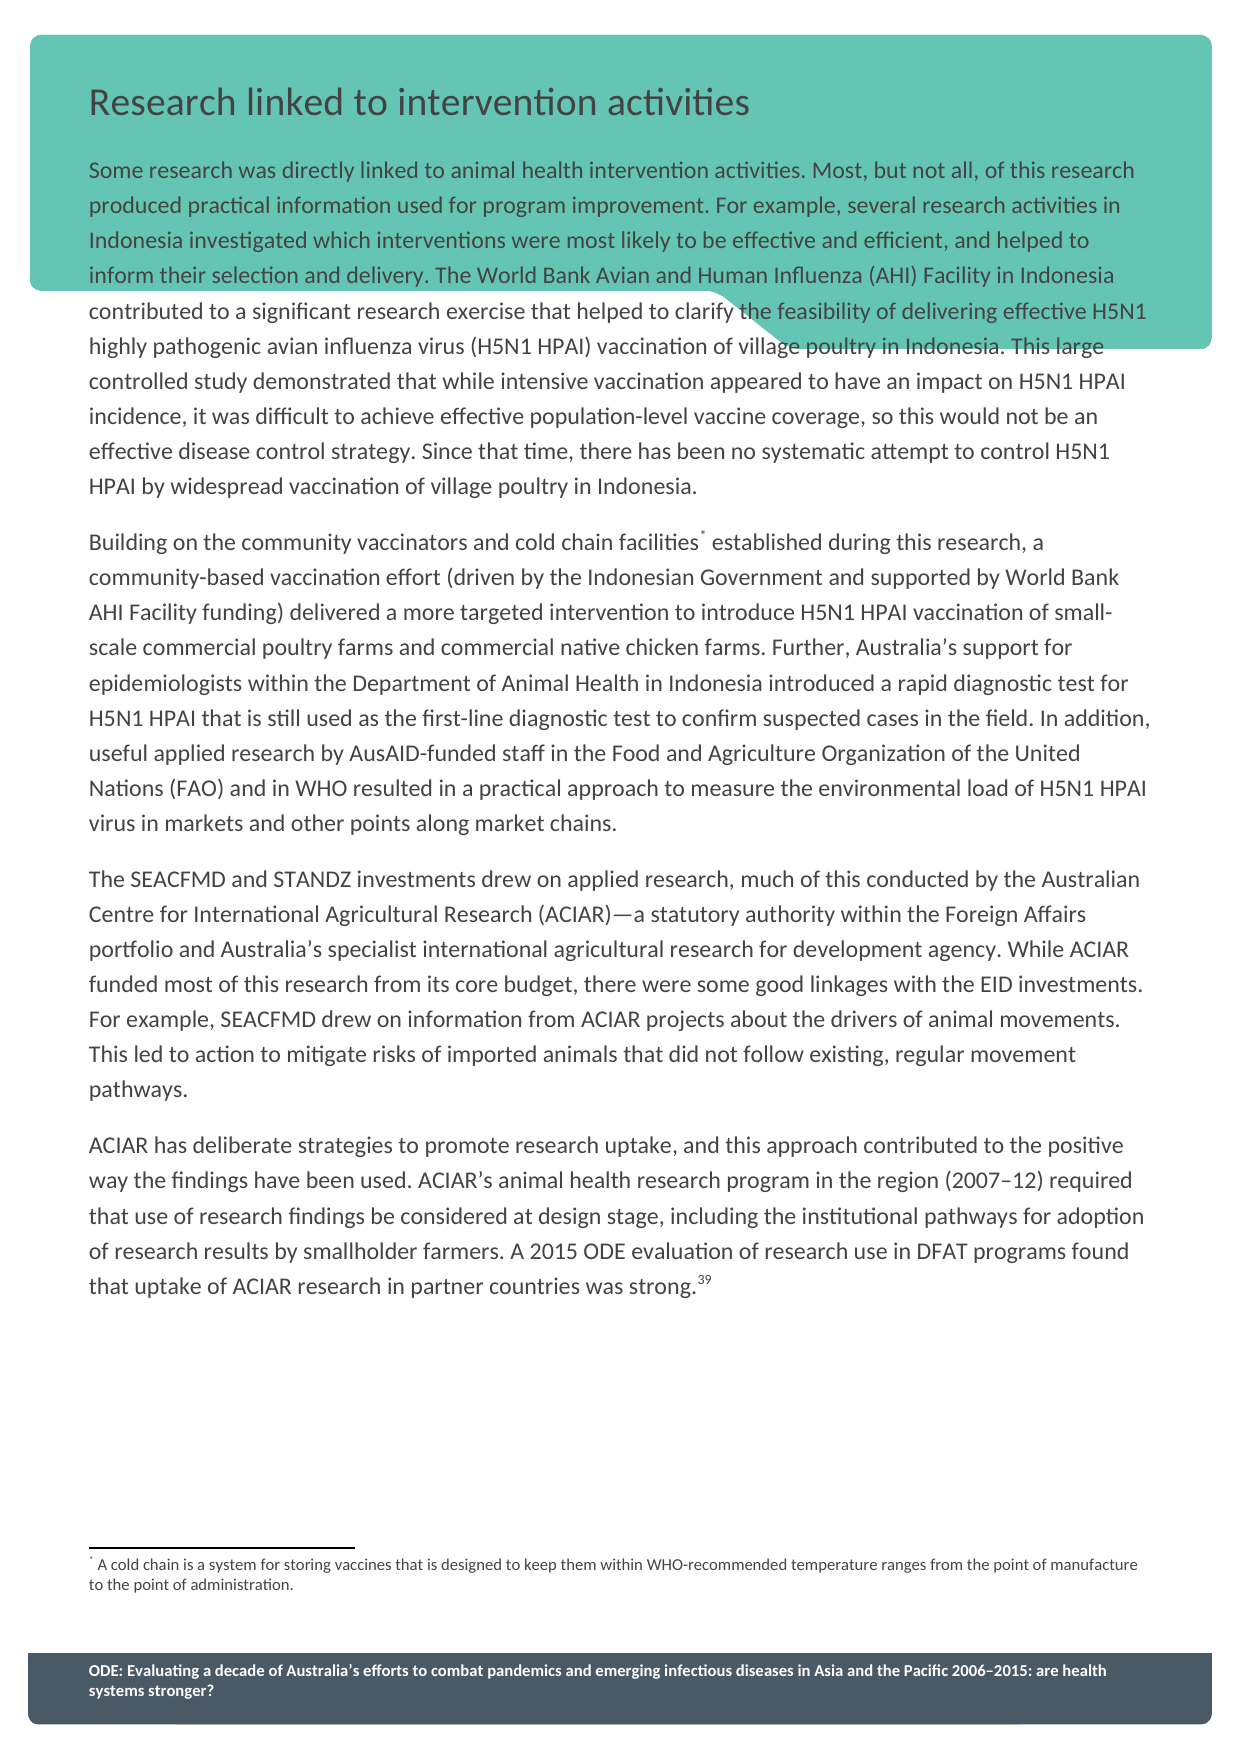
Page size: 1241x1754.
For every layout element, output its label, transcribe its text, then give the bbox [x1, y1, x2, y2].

text Some research was directly linked to animal health intervention activities. Most, but not all, of this research produced practical information used for program improvement. For example, several research activities in Indonesia investigated which interventions were most likely to be effective and efficient, and helped to inform their selection and delivery. The World Bank Avian and Human Influenza (AHI) Facility in Indonesia contributed to a significant research exercise that helped to clarify the feasibility of delivering effective H5N1 highly pathogenic avian influenza virus (H5N1 HPAI) vaccination of village poultry in Indonesia. This large controlled study demonstrated that while intensive vaccination appeared to have an impact on H5N1 HPAI incidence, it was difficult to achieve effective population-level vaccine coverage, so this would not be an effective disease control strategy. Since that time, there has been no systematic attempt to control H5N1 HPAI by widespread vaccination of village poultry in Indonesia. [89, 155, 1152, 501]
subtitle Research linked to intervention activities [89, 89, 1152, 122]
text ACIAR has deliberate strategies to promote research uptake, and this approach contributed to the positive way the findings have been used. ACIAR’s animal health research program in the region (2007–12) required that use of research findings be considered at design stage, including the institutional pathways for adoption of research results by smallholder farmers. A 2015 ODE evaluation of research use in DFAT programs found that uptake of ACIAR research in partner countries was strong. [89, 1131, 1152, 1300]
text Building on the community vaccinators and cold chain facilities established during this research, a community-based vaccination effort (driven by the Indonesian Government and supported by World Bank AHI Facility funding) delivered a more targeted intervention to introduce H5N1 HPAI vaccination of small-scale commercial poultry farms and commercial native chicken farms. Further, Australia’s support for epidemiologists within the Department of Animal Health in Indonesia introduced a rapid diagnostic test for H5N1 HPAI that is still used as the first-line diagnostic test to confirm suspected cases in the field. In addition, useful applied research by AusAID-funded staff in the Food and Agriculture Organization of the United Nations (FAO) and in WHO resulted in a practical approach to measure the environmental load of H5N1 HPAI virus in markets and other points along market chains. [89, 527, 1152, 837]
picture [0, 1623, 1241, 1754]
picture [0, 3, 1241, 417]
text The SEACFMD and STANDZ investments drew on applied research, much of this conducted by the Australian Centre for International Agricultural Research (ACIAR)—a statutory authority within the Foreign Affairs portfolio and Australia’s specialist international agricultural research for development agency. While ACIAR funded most of this research from its core budget, there were some good linkages with the EID investments. For example, SEACFMD drew on information from ACIAR projects about the drivers of animal movements. This led to action to mitigate risks of imported animals that did not follow existing, regular movement pathways. [89, 864, 1152, 1104]
